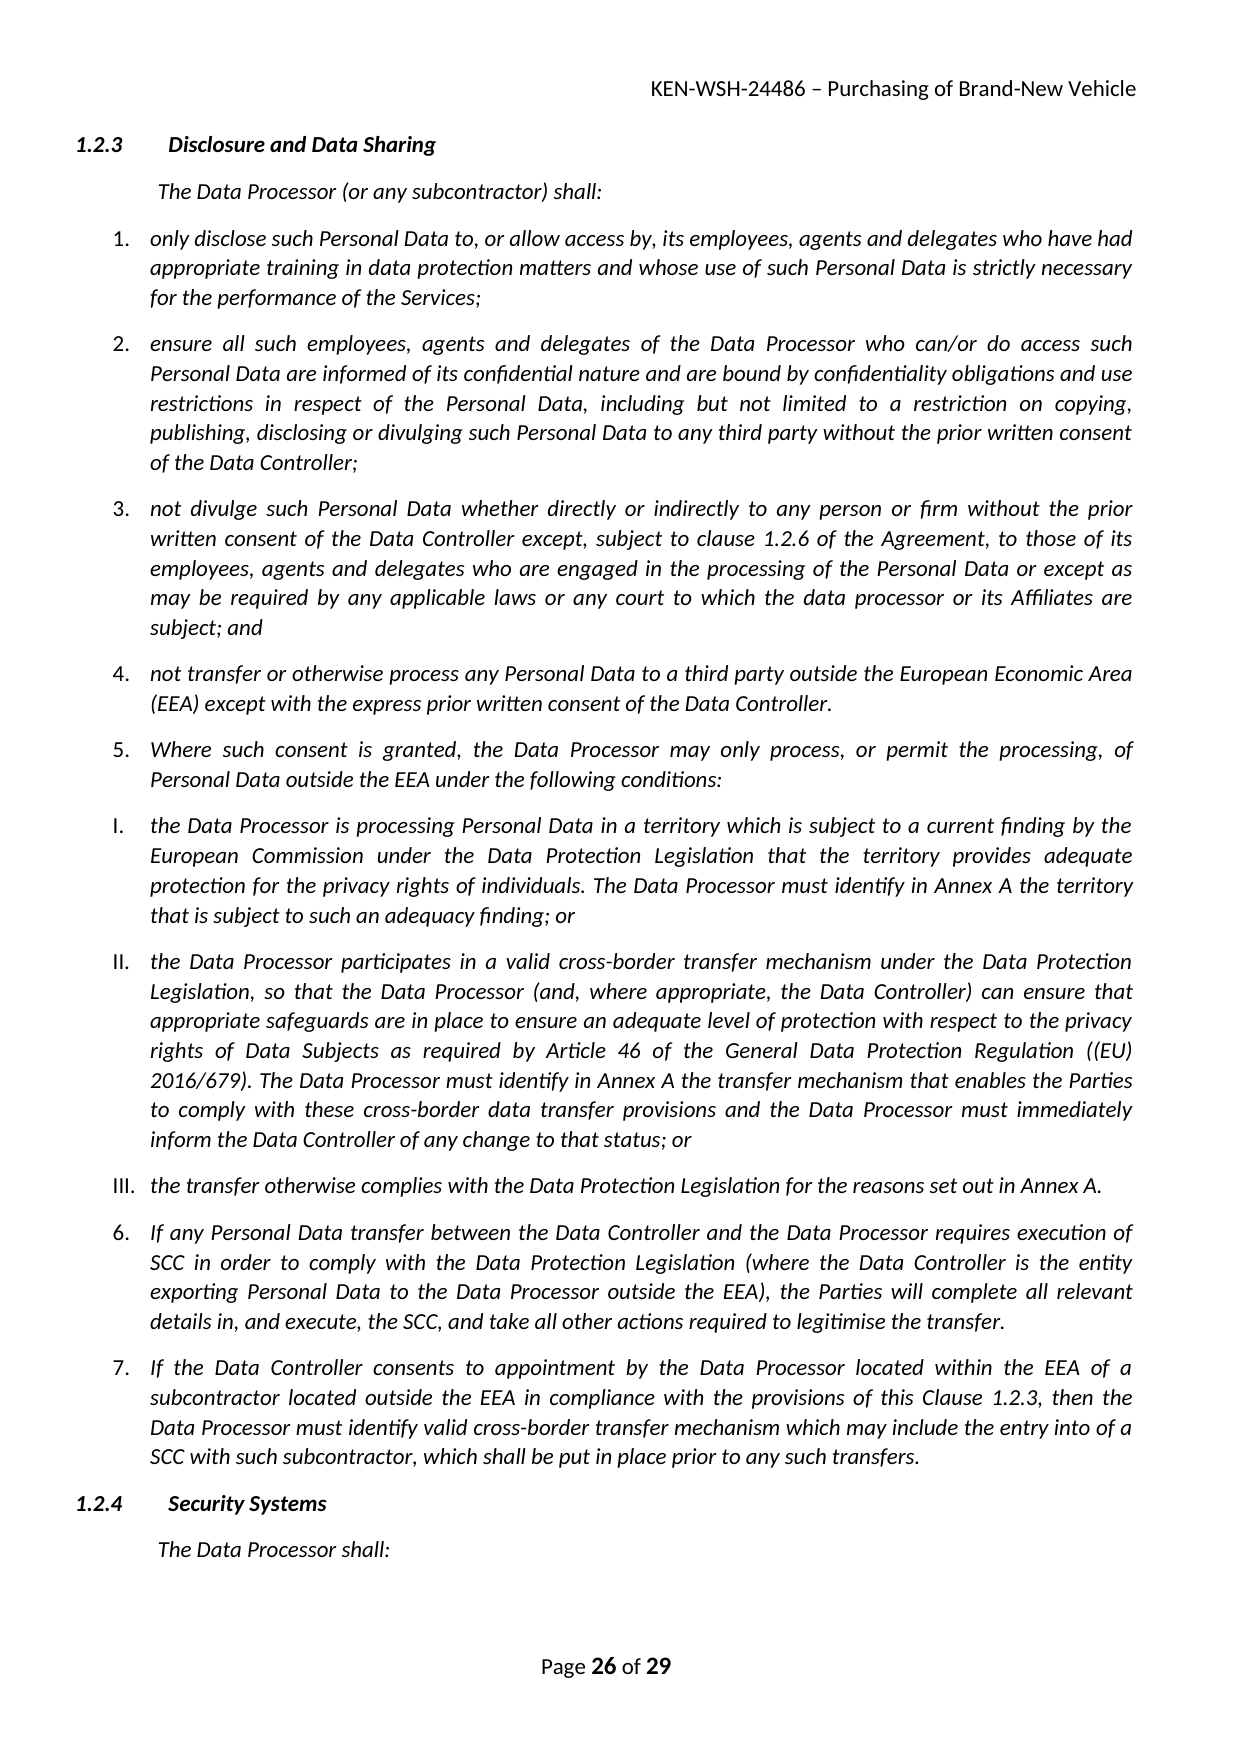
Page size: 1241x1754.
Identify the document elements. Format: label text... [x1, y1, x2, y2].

text The Data Processor shall: [157, 1536, 1137, 1564]
list the Data Processor participates in a valid cross-border transfer mechanism under the Data Protection Legislation, so that the Data Processor (and, where appropriate, the Data Controller) can ensure that appropriate safeguards are in place to ensure an adequate level of protection with respect to the privacy rights of Data Subjects as required by Article 46 of the General Data Protection Regulation ((EU) 2016/679). The Data Processor must identify in Annex A the transfer mechanism that enables the Parties to comply with these cross-border data transfer provisions and the Data Processor must immediately inform the Data Controller of any change to that status; or [112, 947, 1137, 1153]
list ensure all such employees, agents and delegates of the Data Processor who can/or do access such Personal Data are informed of its confidential nature and are bound by confidentiality obligations and use restrictions in respect of the Personal Data, including but not limited to a restriction on copying, publishing, disclosing or divulging such Personal Data to any third party without the prior written consent of the Data Controller; [112, 329, 1137, 476]
list not divulge such Personal Data whether directly or indirectly to any person or firm without the prior written consent of the Data Controller except, subject to clause 1.2.6 of the Agreement, to those of its employees, agents and delegates who are engaged in the processing of the Personal Data or except as may be required by any applicable laws or any court to which the data processor or its Affiliates are subject; and [112, 494, 1137, 641]
list the Data Processor is processing Personal Data in a territory which is subject to a current finding by the European Commission under the Data Protection Legislation that the territory provides adequate protection for the privacy rights of individuals. The Data Processor must identify in Annex A the territory that is subject to such an adequacy finding; or [112, 812, 1137, 929]
list If any Personal Data transfer between the Data Controller and the Data Processor requires execution of SCC in order to comply with the Data Protection Legislation (where the Data Controller is the entity exporting Personal Data to the Data Processor outside the EEA), the Parties will complete all relevant details in, and execute, the SCC, and take all other actions required to legitimise the transfer. [112, 1218, 1137, 1335]
list only disclose such Personal Data to, or allow access by, its employees, agents and delegates who have had appropriate training in data protection matters and whose use of such Personal Data is strictly necessary for the performance of the Services; [112, 224, 1137, 311]
text The Data Processor (or any subcontractor) shall: [157, 177, 1137, 205]
text 1.2.3 Disclosure and Data Sharing [75, 130, 1137, 158]
list not transfer or otherwise process any Personal Data to a third party outside the European Economic Area (EEA) except with the express prior written consent of the Data Controller. [112, 659, 1137, 717]
list If the Data Controller consents to appointment by the Data Processor located within the EEA of a subcontractor located outside the EEA in compliance with the provisions of this Clause 1.2.3, then the Data Processor must identify valid cross-border transfer mechanism which may include the entry into of a SCC with such subcontractor, which shall be put in place prior to any such transfers. [112, 1353, 1137, 1470]
list the transfer otherwise complies with the Data Protection Legislation for the reasons set out in Annex A. [112, 1172, 1137, 1199]
text 1.2.4 Security Systems [75, 1489, 1137, 1517]
list Where such consent is granted, the Data Processor may only process, or permit the processing, of Personal Data outside the EEA under the following conditions: [112, 736, 1137, 793]
